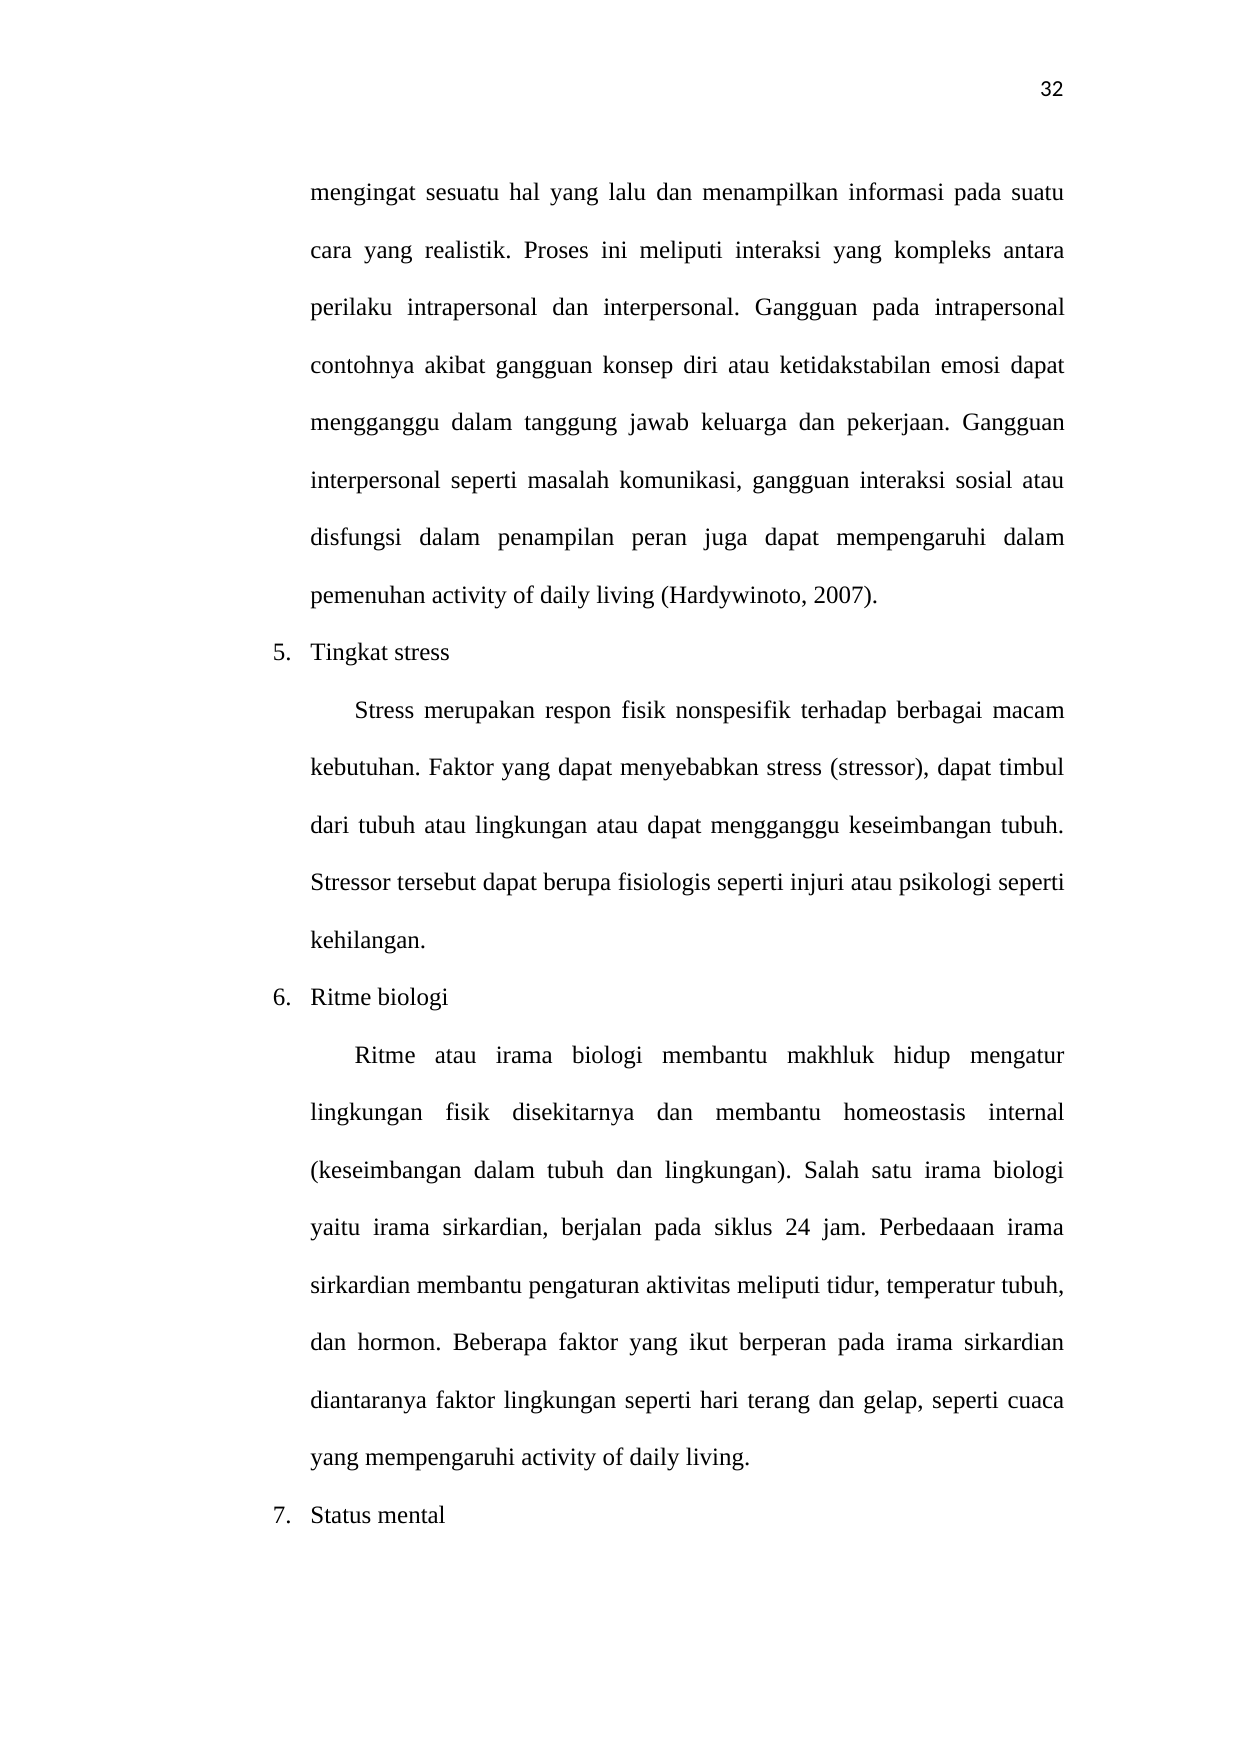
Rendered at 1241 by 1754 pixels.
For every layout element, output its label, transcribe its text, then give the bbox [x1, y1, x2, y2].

list Ritme atau irama biologi membantu makhluk hidup mengatur lingkungan fisik disekitarnya dan membantu homeostasis internal (keseimbangan dalam tubuh dan lingkungan). Salah satu irama biologi yaitu irama sirkardian, berjalan pada siklus 24 jam. Perbedaaan irama sirkardian membantu pengaturan aktivitas meliputi tidur, temperatur tubuh, dan hormon. Beberapa faktor yang ikut berperan pada irama sirkardian diantaranya faktor lingkungan seperti hari terang dan gelap, seperti cuaca yang mempengaruhi activity of daily living. [310, 1040, 1065, 1471]
list Status mental [273, 1500, 1065, 1528]
list Stress merupakan respon fisik nonspesifik terhadap berbagai macam kebutuhan. Faktor yang dapat menyebabkan stress (stressor), dapat timbul dari tubuh atau lingkungan atau dapat mengganggu keseimbangan tubuh. Stressor tersebut dapat berupa fisiologis seperti injuri atau psikologi seperti kehilangan. [310, 695, 1065, 953]
list Ritme biologi [273, 982, 1065, 1011]
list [310, 177, 1065, 608]
list Tingkat stress [273, 637, 1065, 666]
